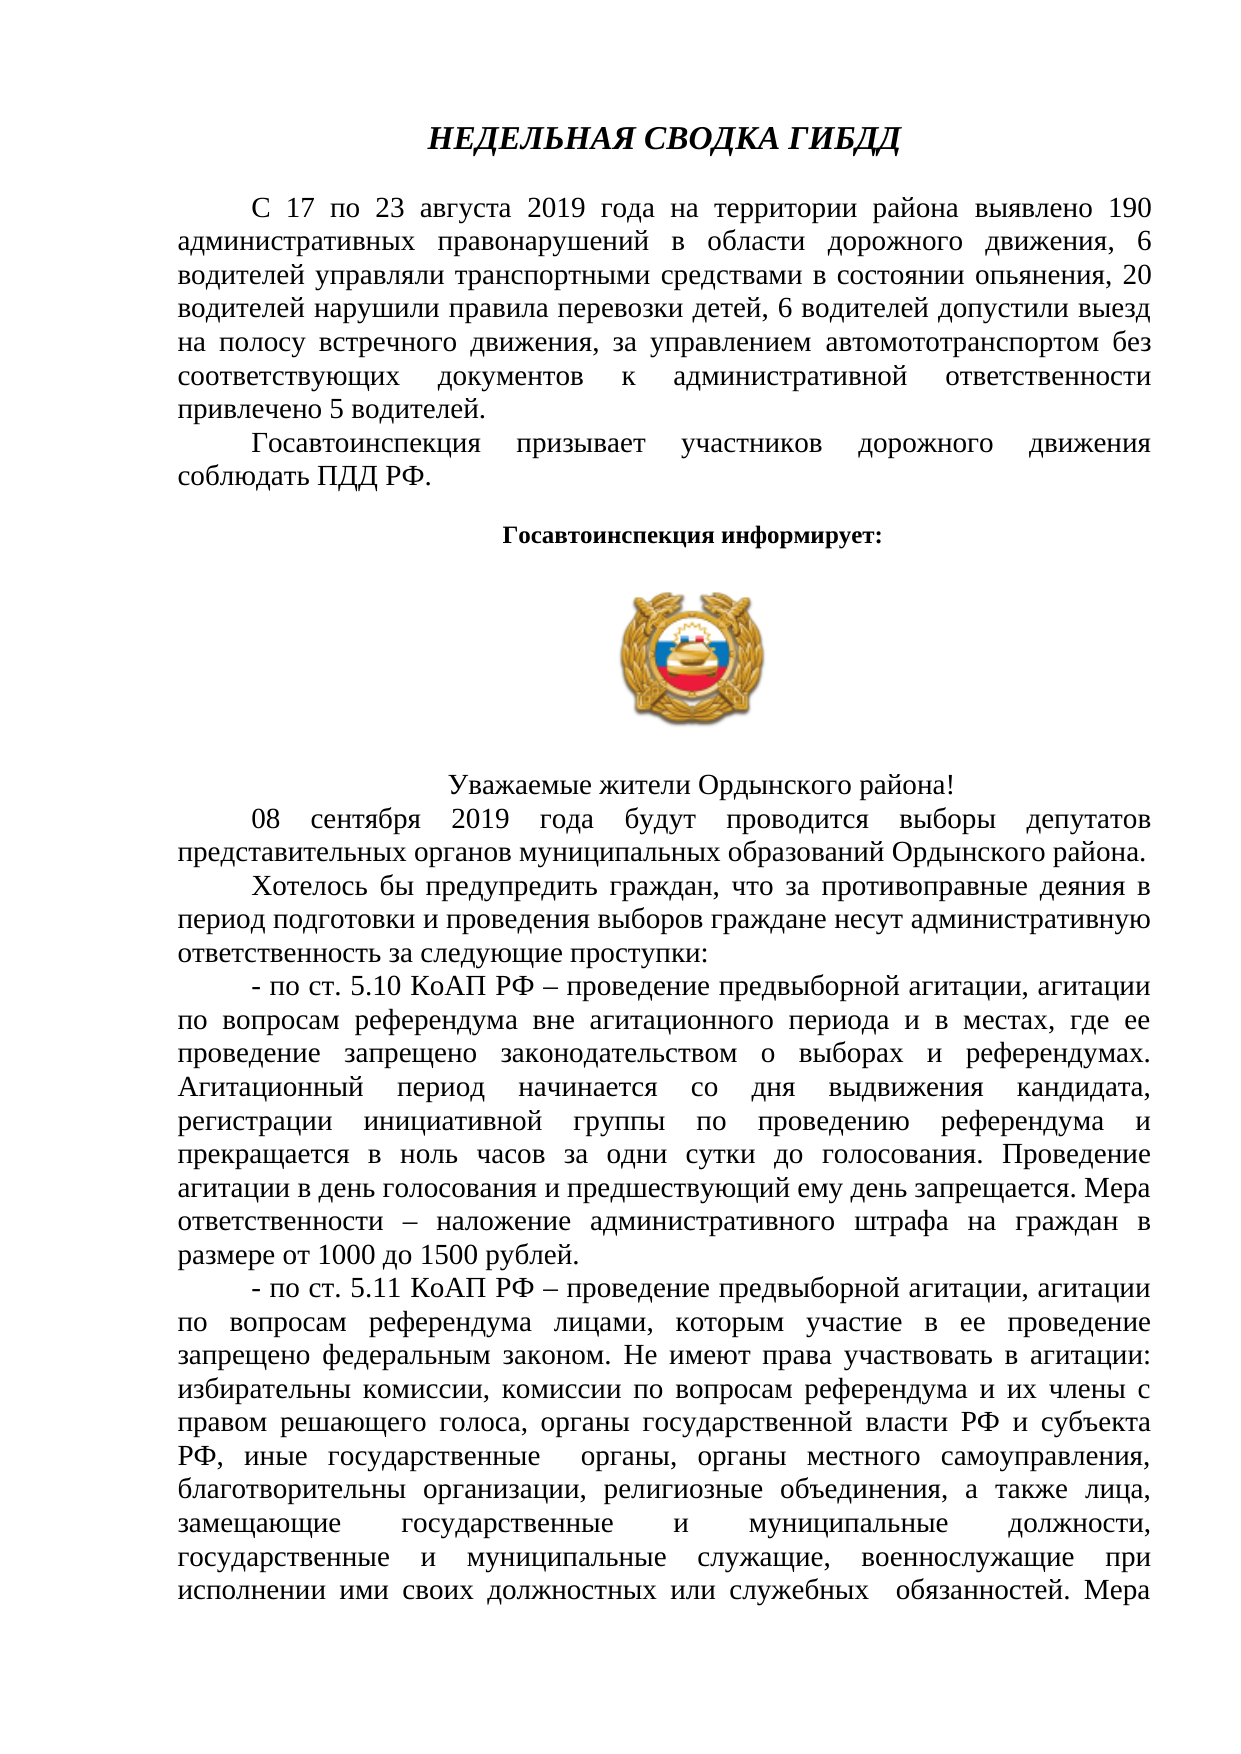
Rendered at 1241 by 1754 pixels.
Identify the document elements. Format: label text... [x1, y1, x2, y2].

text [177, 1270, 1152, 1606]
text Госавтоинспекция призывает участников дорожного движения соблюдать ПДД РФ. [177, 425, 1152, 492]
text 08 сентября 2019 года будут проводится выборы депутатов представительных органов муниципальных образований Ордынского района. [177, 801, 1152, 868]
text - по ст. 5.10 КоАП РФ – проведение предвыборной агитации, агитации по вопросам референдума вне агитационного периода и в местах, где ее проведение запрещено законодательством о выборах и референдумах. Агитационный период начинается со дня выдвижения кандидата, регистрации инициативной группы по проведению референдума и прекращается в ноль часов за одни сутки до голосования. Проведение агитации в день голосования и предшествующий ему день запрещается. Мера ответственности – наложение административного штрафа на граждан в размере от 1000 до 1500 рублей. [177, 968, 1152, 1270]
picture [577, 549, 808, 768]
text Уважаемые жители Ордынского района! [177, 767, 1152, 801]
text Госавтоинспекция информирует: [177, 521, 1152, 549]
text С 17 по 23 августа 2019 года на территории района выявлено 190 административных правонарушений в области дорожного движения, 6 водителей управляли транспортными средствами в состоянии опьянения, 20 водителей нарушили правила перевозки детей, 6 водителей допустили выезд на полосу встречного движения, за управлением автомототранспортом без соответствующих документов к административной ответственности привлечено 5 водителей. [177, 190, 1152, 425]
text НЕДЕЛЬНАЯ СВОДКА ГИБДД [177, 118, 1152, 156]
text Хотелось бы предупредить граждан, что за противоправные деяния в период подготовки и проведения выборов граждане несут административную ответственность за следующие проступки: [177, 868, 1152, 968]
